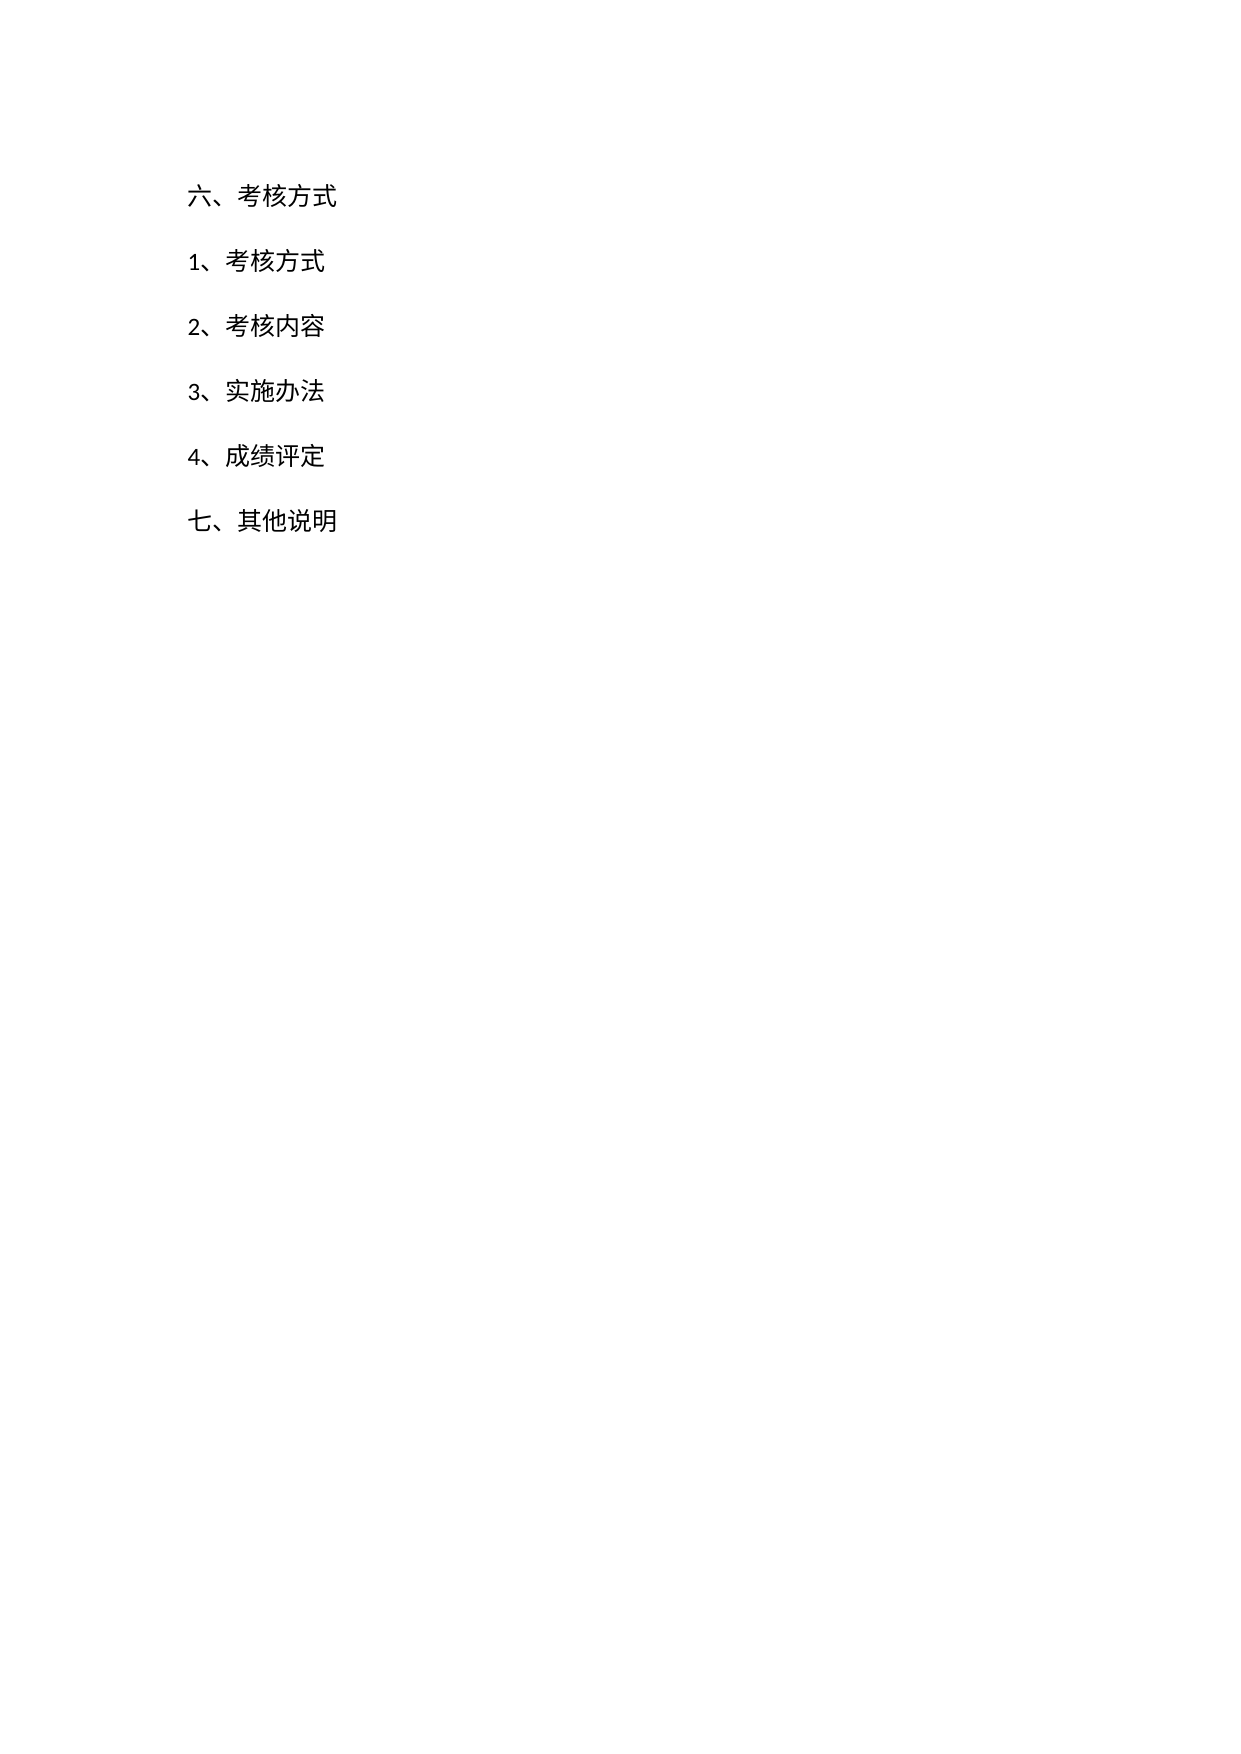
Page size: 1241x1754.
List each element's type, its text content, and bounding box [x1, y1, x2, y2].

text 七、其他说明 [187, 487, 1053, 552]
text 六、考核方式 [187, 162, 1053, 227]
text 1、考核方式 [187, 227, 1053, 292]
text 3、实施办法 [187, 357, 1053, 422]
text 4、成绩评定 [187, 422, 1053, 487]
text 2、考核内容 [187, 292, 1053, 357]
